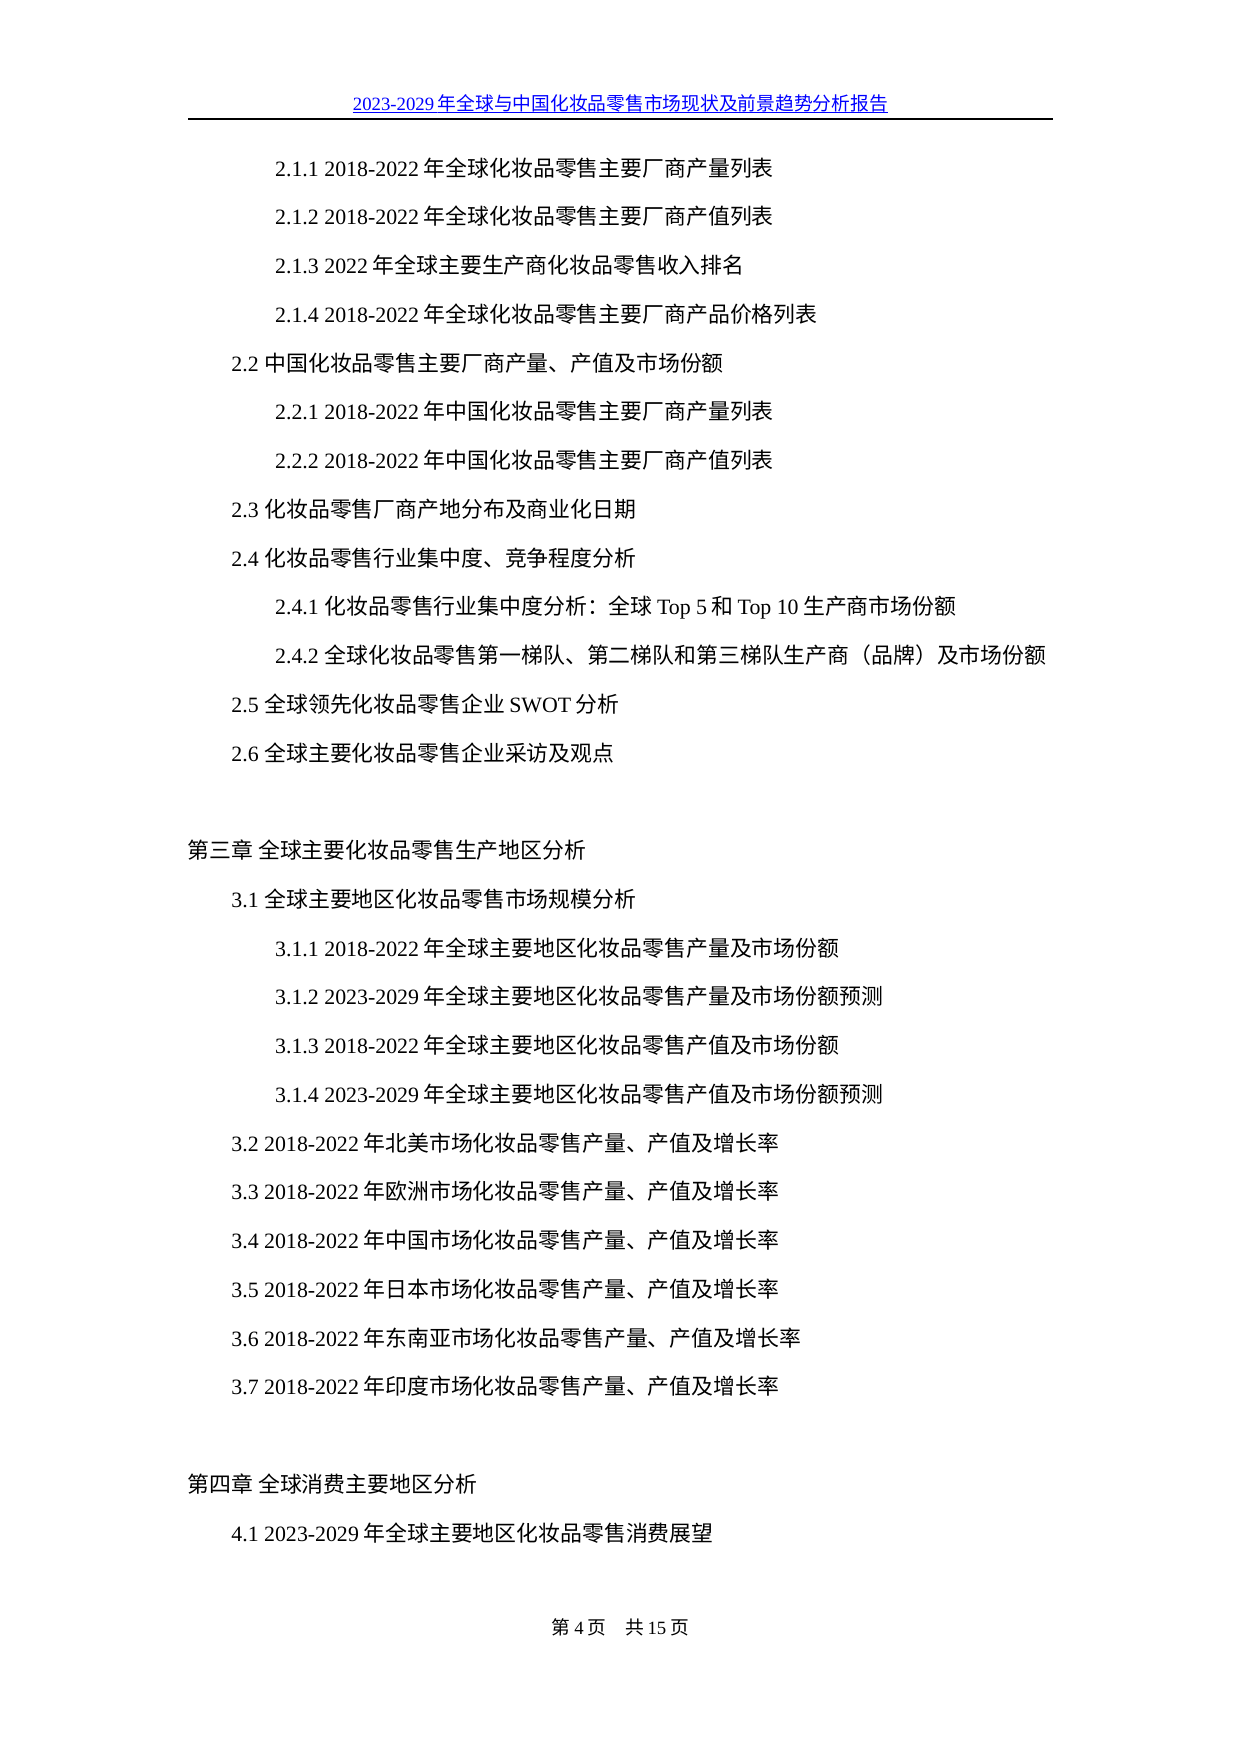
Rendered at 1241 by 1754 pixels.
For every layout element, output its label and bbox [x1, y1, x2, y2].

text [187, 150, 1053, 1548]
